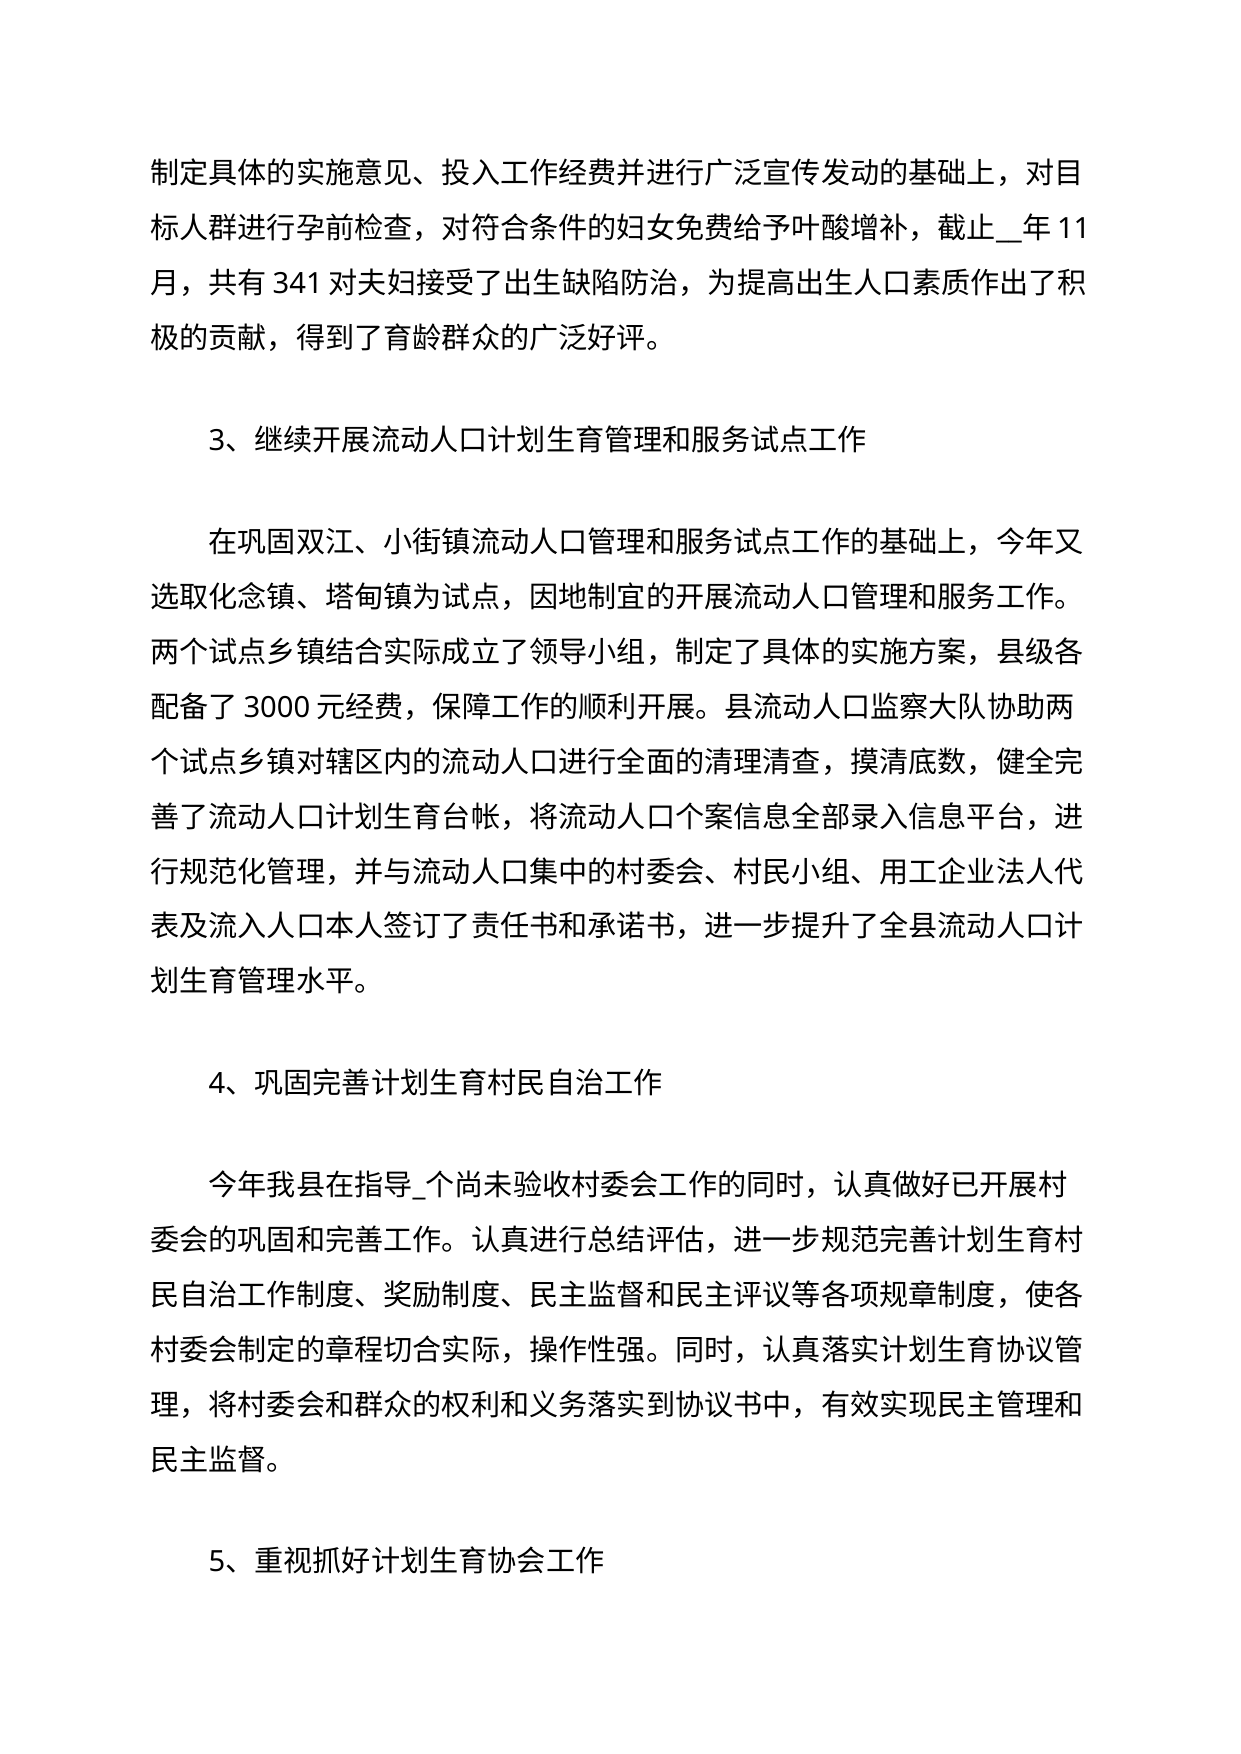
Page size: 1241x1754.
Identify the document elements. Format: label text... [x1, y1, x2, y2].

text 4、巩固完善计划生育村民自治工作 [150, 1060, 1090, 1102]
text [150, 150, 1090, 357]
text 在巩固双江、小街镇流动人口管理和服务试点工作的基础上，今年又选取化念镇、塔甸镇为试点，因地制宜的开展流动人口管理和服务工作。两个试点乡镇结合实际成立了领导小组，制定了具体的实施方案，县级各配备了3000元经费，保障工作的顺利开展。县流动人口监察大队协助两个试点乡镇对辖区内的流动人口进行全面的清理清查，摸清底数，健全完善了流动人口计划生育台帐，将流动人口个案信息全部录入信息平台，进行规范化管理，并与流动人口集中的村委会、村民小组、用工企业法人代表及流入人口本人签订了责任书和承诺书，进一步提升了全县流动人口计划生育管理水平。 [150, 519, 1090, 1000]
text 3、继续开展流动人口计划生育管理和服务试点工作 [150, 417, 1090, 459]
text 5、重视抓好计划生育协会工作 [150, 1538, 1090, 1580]
text 今年我县在指导_个尚未验收村委会工作的同时，认真做好已开展村委会的巩固和完善工作。认真进行总结评估，进一步规范完善计划生育村民自治工作制度、奖励制度、民主监督和民主评议等各项规章制度，使各村委会制定的章程切合实际，操作性强。同时，认真落实计划生育协议管理，将村委会和群众的权利和义务落实到协议书中，有效实现民主管理和民主监督。 [150, 1162, 1090, 1478]
